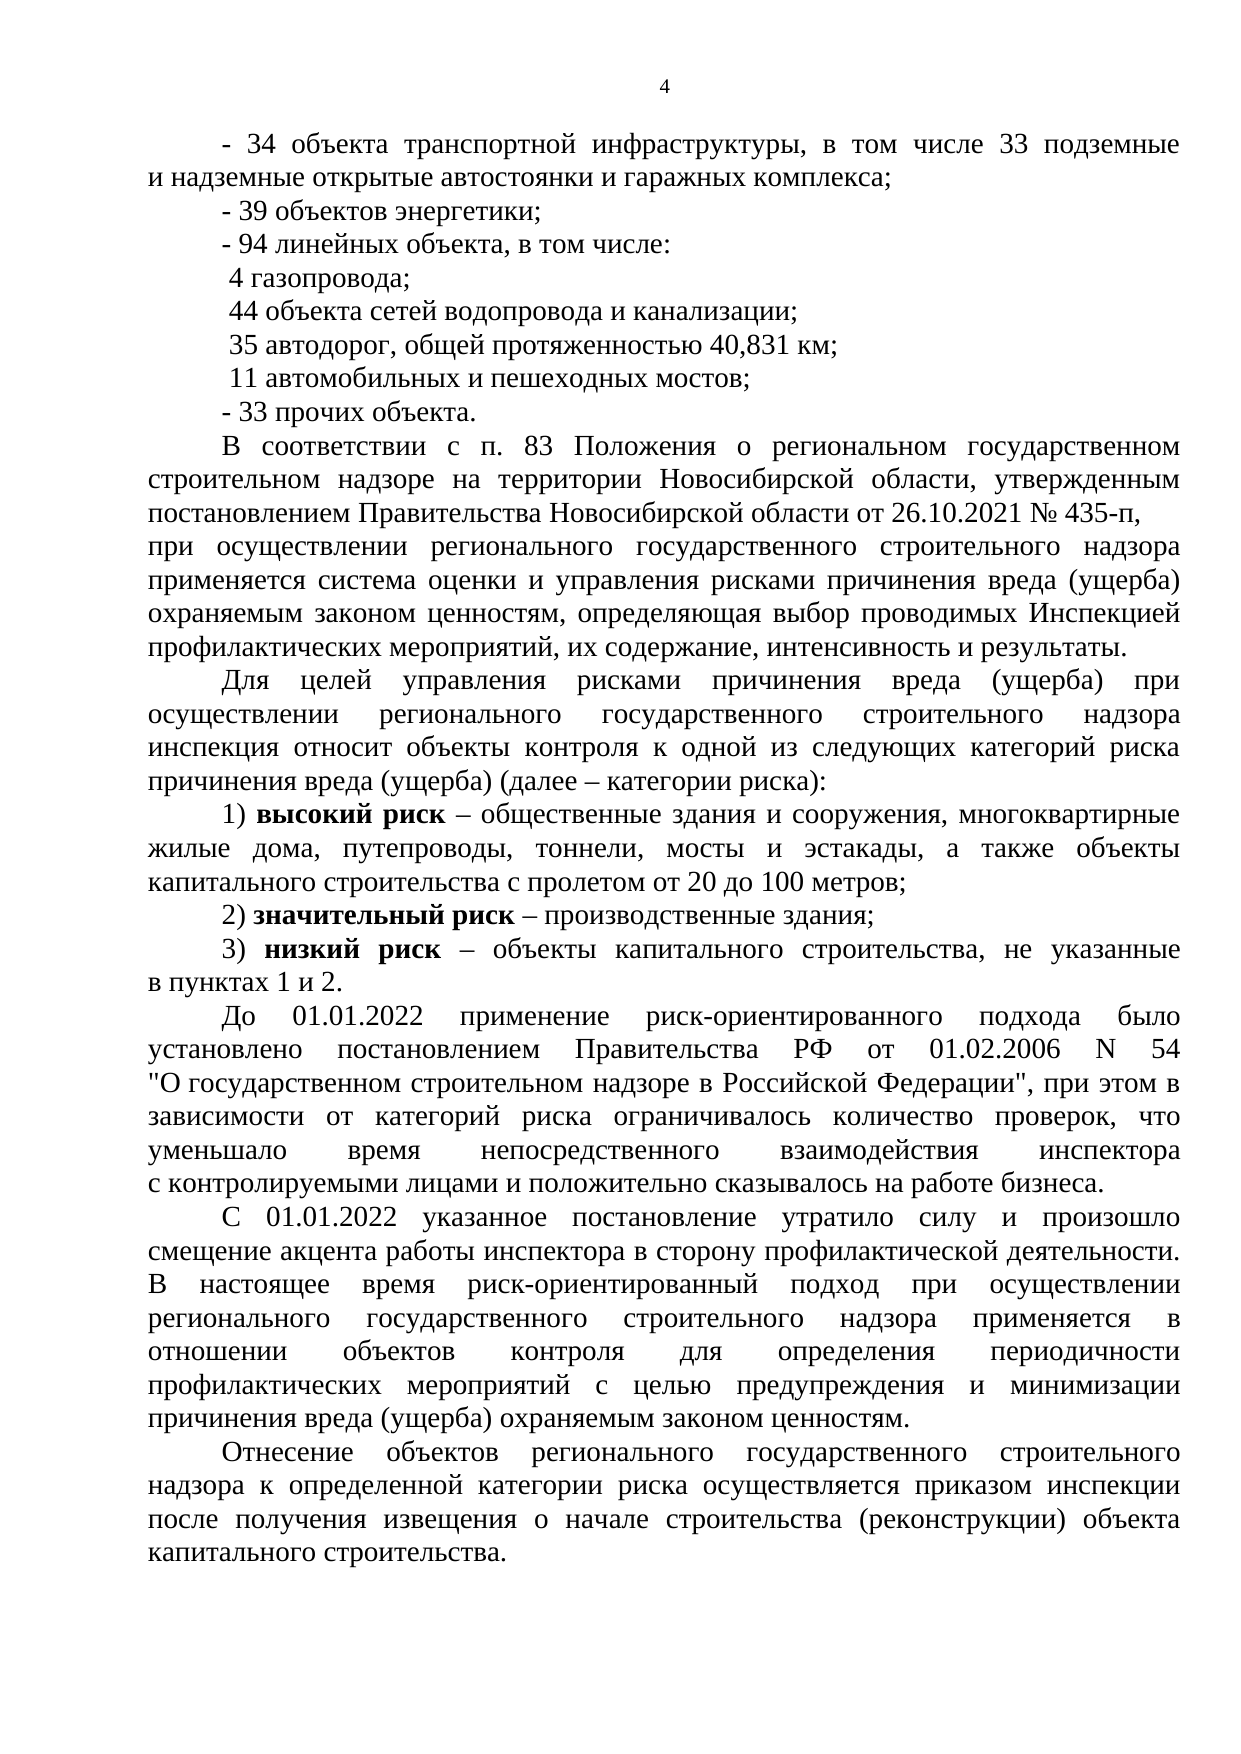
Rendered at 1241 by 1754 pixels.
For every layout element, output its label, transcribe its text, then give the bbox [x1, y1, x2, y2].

text 2) значительный риск – производственные здания; [148, 897, 1181, 931]
text Для целей управления рисками причинения вреда (ущерба) при осуществлении регионального государственного строительного надзора инспекция относит объекты контроля к одной из следующих категорий риска причинения вреда (ущерба) (далее – категории риска): [148, 662, 1181, 797]
text - 34 объекта транспортной инфраструктуры, в том числе 33 подземные и надземные открытые автостоянки и гаражных комплекса; [148, 126, 1181, 193]
text В соответствии с п. 83 Положения о региональном государственном строительном надзоре на территории Новосибирской области, утвержденным постановлением Правительства Новосибирской области от 26.10.2021 № 435-п, [148, 428, 1181, 528]
text До 01.01.2022 применение риск-ориентированного подхода было установлено постановлением Правительства РФ от 01.02.2006 N 54 "О государственном строительном надзоре в Российской Федерации", при этом в зависимости от категорий риска ограничивалось количество проверок, что уменьшало время непосредственного взаимодействия инспектора с контролируемыми лицами и положительно сказывалось на работе бизнеса. [148, 998, 1181, 1199]
text 35 автодорог, общей протяженностью 40,831 км; [148, 327, 1181, 361]
text - 39 объектов энергетики; [148, 193, 1181, 226]
text - 33 прочих объекта. [148, 394, 1181, 428]
text при осуществлении регионального государственного строительного надзора применяется система оценки и управления рисками причинения вреда (ущерба) охраняемым законом ценностям, определяющая выбор проводимых Инспекцией профилактических мероприятий, их содержание, интенсивность и результаты. [148, 528, 1181, 662]
text Отнесение объектов регионального государственного строительного надзора к определенной категории риска осуществляется приказом инспекции после получения извещения о начале строительства (реконструкции) объекта капитального строительства. [148, 1434, 1181, 1568]
text 3) низкий риск – объекты капитального строительства, не указанные в пунктах 1 и 2. [148, 931, 1181, 998]
text 11 автомобильных и пешеходных мостов; [148, 361, 1181, 394]
text 4 газопровода; [148, 260, 1181, 293]
text 1) высокий риск – общественные здания и сооружения, многоквартирные жилые дома, путепроводы, тоннели, мосты и эстакады, а также объекты капитального строительства с пролетом от 20 до 100 метров; [148, 797, 1181, 897]
text С 01.01.2022 указанное постановление утратило силу и произошло смещение акцента работы инспектора в сторону профилактической деятельности. В настоящее время риск-ориентированный подход при осуществлении регионального государственного строительного надзора применяется в отношении объектов контроля для определения периодичности профилактических мероприятий с целью предупреждения и минимизации причинения вреда (ущерба) охраняемым законом ценностям. [148, 1199, 1181, 1434]
text - 94 линейных объекта, в том числе: [148, 226, 1181, 260]
text 44 объекта сетей водопровода и канализации; [148, 293, 1181, 327]
